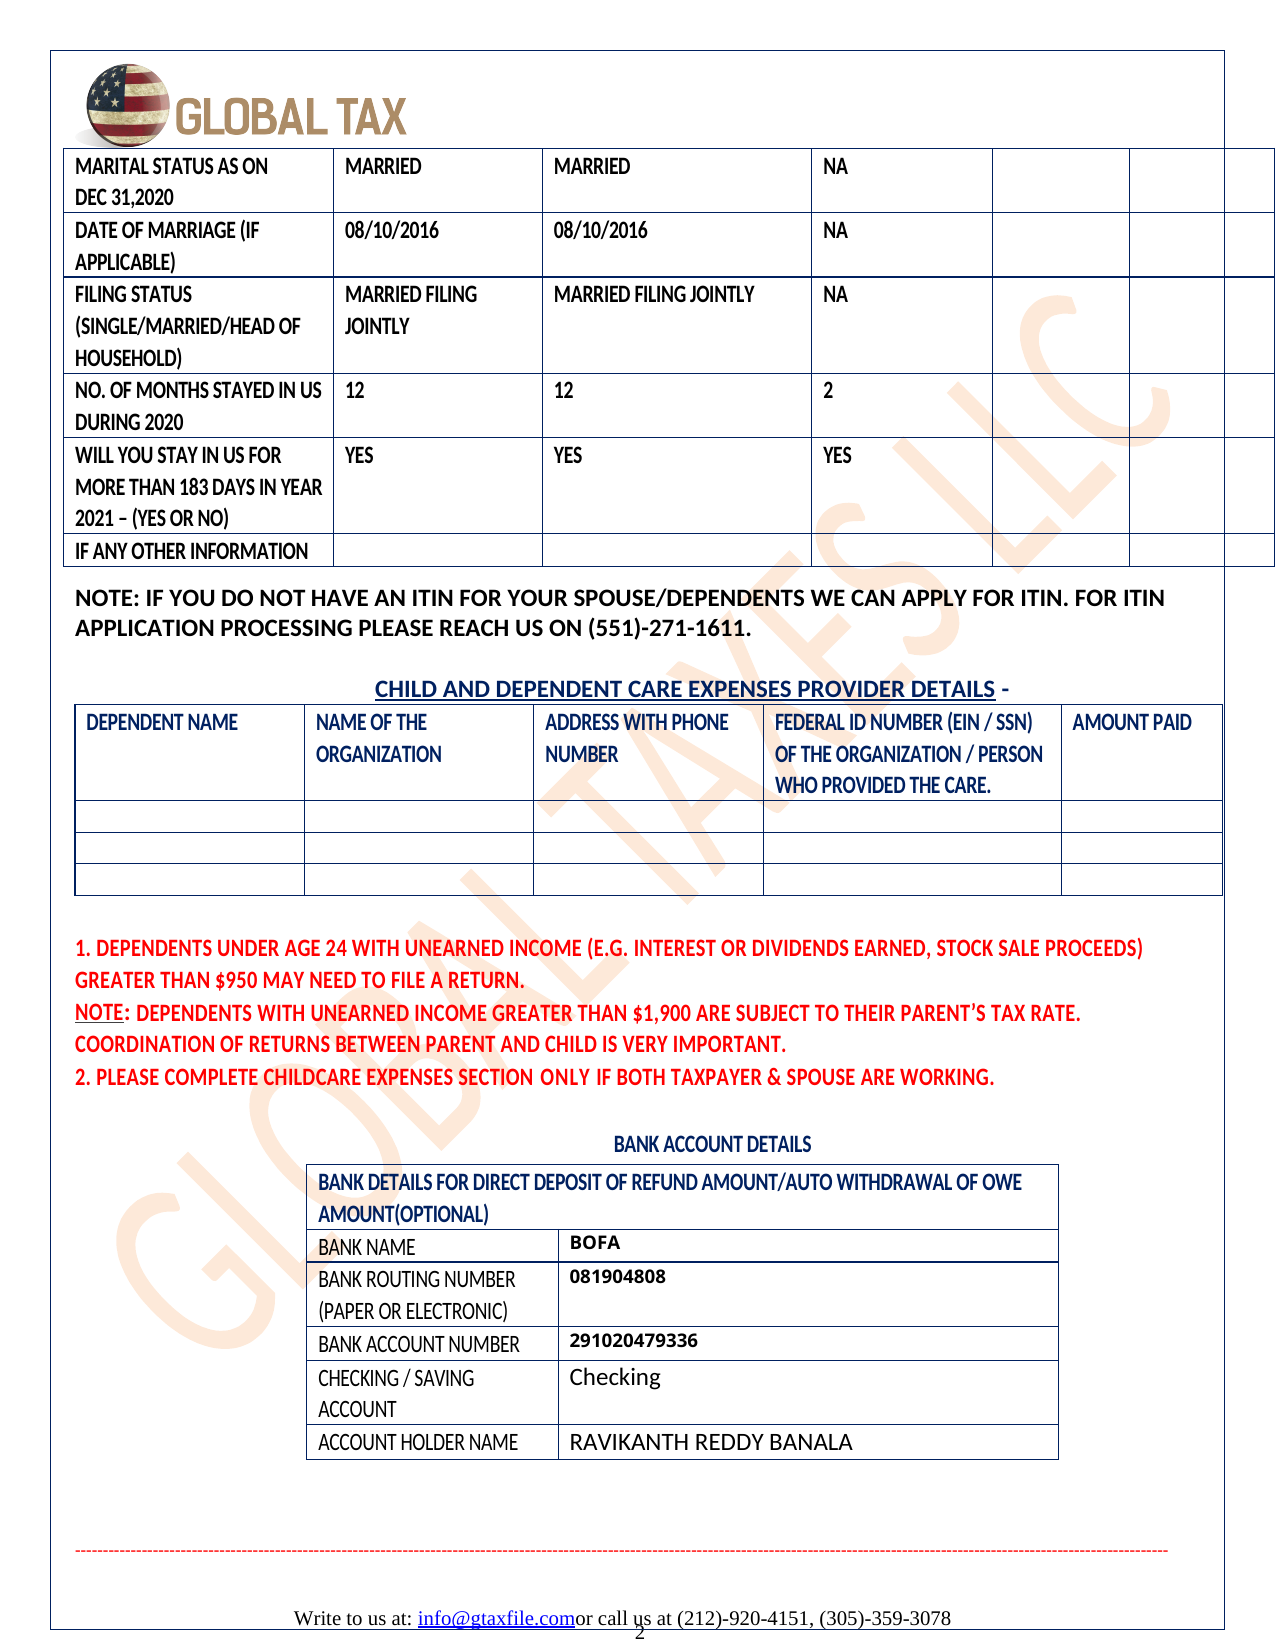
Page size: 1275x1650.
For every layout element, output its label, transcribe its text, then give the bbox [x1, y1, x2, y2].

table_cell [76, 864, 304, 895]
table_cell [993, 534, 1129, 566]
table_cell [1062, 864, 1222, 895]
table_cell [1225, 149, 1274, 212]
table_cell [334, 534, 542, 566]
table_cell WILL YOU STAY IN US FOR MORE THAN 183 DAYS IN YEAR 2021 – (YES OR NO) [64, 438, 333, 533]
table_cell 081904808 [559, 1263, 1058, 1326]
table_cell 08/10/2016 [543, 213, 811, 276]
table_cell MARRIED [334, 149, 542, 212]
table_cell 12 [334, 374, 542, 437]
text 2. PLEASE COMPLETE CHILDCARE EXPENSES SECTION ONLY IF BOTH TAXPAYER & SPOUSE ARE WORKING. [75, 1060, 1200, 1092]
table_cell [1130, 534, 1224, 566]
table_header AMOUNT PAID [1062, 705, 1222, 800]
table_cell BANK ACCOUNT NUMBER [307, 1327, 558, 1359]
table_cell [534, 801, 763, 832]
table_cell NA [812, 149, 992, 212]
table_cell [1225, 438, 1274, 533]
table_cell [764, 864, 1061, 895]
table_cell [1225, 374, 1274, 437]
table_cell [543, 534, 811, 566]
picture [75, 63, 407, 148]
table_cell [1062, 801, 1222, 832]
table_cell [993, 438, 1129, 533]
table_cell ACCOUNT HOLDER NAME [307, 1425, 558, 1459]
table_cell MARRIED [543, 149, 811, 212]
table_cell [1130, 149, 1224, 212]
table_header NAME OF THE ORGANIZATION [305, 705, 533, 800]
table_cell YES [812, 438, 992, 533]
table_cell [76, 833, 304, 863]
table_cell MARITAL STATUS AS ON DEC 31,2020 [64, 149, 333, 212]
table_cell YES [543, 438, 811, 533]
table_cell RAVIKANTH REDDY BANALA [559, 1425, 1058, 1459]
table_cell [1130, 438, 1224, 533]
table_cell NA [812, 213, 992, 276]
table_header BANK DETAILS FOR DIRECT DEPOSIT OF REFUND AMOUNT/AUTO WITHDRAWAL OF OWE AMOUNT(OPTIONAL) [307, 1165, 1058, 1229]
table_cell CHECKING / SAVING ACCOUNT [307, 1361, 558, 1424]
table_cell 291020479336 [559, 1327, 1058, 1359]
table_cell FILING STATUS (SINGLE/MARRIED/HEAD OF HOUSEHOLD) [64, 278, 333, 372]
table_cell DATE OF MARRIAGE (IF APPLICABLE) [64, 213, 333, 276]
table_header FEDERAL ID NUMBER (EIN / SSN) OF THE ORGANIZATION / PERSON WHO PROVIDED THE CARE. [764, 705, 1061, 800]
table_cell BANK ROUTING NUMBER (PAPER OR ELECTRONIC) [307, 1263, 558, 1326]
text NOTE: IF YOU DO NOT HAVE AN ITIN FOR YOUR SPOUSE/DEPENDENTS WE CAN APPLY FOR ITIN. FOR ITIN APPLICATION PROCESSING PLEASE REACH US ON (551)-271-1611. [75, 582, 1206, 643]
table_cell 2 [812, 374, 992, 437]
table_cell IF ANY OTHER INFORMATION [64, 534, 333, 566]
table_cell MARRIED FILING JOINTLY [334, 278, 542, 372]
table_cell [305, 833, 533, 863]
text NOTE: DEPENDENTS WITH UNEARNED INCOME GREATER THAN $1,900 ARE SUBJECT TO THEIR PARENT’S TAX RATE. COORDINATION OF RETURNS BETWEEN PARENT AND CHILD IS VERY IMPORTANT. [75, 996, 1200, 1059]
table_cell [1225, 534, 1274, 566]
table_cell NO. OF MONTHS STAYED IN US DURING 2020 [64, 374, 333, 437]
table_cell [993, 213, 1129, 276]
table_header DEPENDENT NAME [76, 705, 304, 800]
table_cell [1225, 213, 1274, 276]
table_cell [1062, 833, 1222, 863]
table_cell [993, 374, 1129, 437]
table_cell [534, 864, 763, 895]
table_cell [812, 534, 992, 566]
table_cell Checking [559, 1361, 1058, 1424]
text 1. DEPENDENTS UNDER AGE 24 WITH UNEARNED INCOME (E.G. INTEREST OR DIVIDENDS EARNED, STOCK SALE PROCEEDS) GREATER THAN $950 MAY NEED TO FILE A RETURN. [75, 931, 1200, 994]
table_cell [764, 833, 1061, 863]
table_cell [1130, 374, 1224, 437]
table_cell 08/10/2016 [334, 213, 542, 276]
table_cell [993, 149, 1129, 212]
table_cell [993, 278, 1129, 372]
table_cell [76, 801, 304, 832]
text BANK ACCOUNT DETAILS [225, 1127, 1200, 1159]
text CHILD AND DEPENDENT CARE EXPENSES PROVIDER DETAILS - [300, 673, 1206, 704]
table_header ADDRESS WITH PHONE NUMBER [534, 705, 763, 800]
table_cell [534, 833, 763, 863]
table_cell [1130, 213, 1224, 276]
table_cell [305, 864, 533, 895]
table_cell MARRIED FILING JOINTLY [543, 278, 811, 372]
table_cell [764, 801, 1061, 832]
table_cell BOFA [559, 1230, 1058, 1261]
table_cell [305, 801, 533, 832]
table_cell [1130, 278, 1224, 372]
table_cell [1225, 278, 1274, 372]
table_cell BANK NAME [307, 1230, 558, 1261]
table_cell NA [812, 278, 992, 372]
table_cell YES [334, 438, 542, 533]
table_cell 12 [543, 374, 811, 437]
